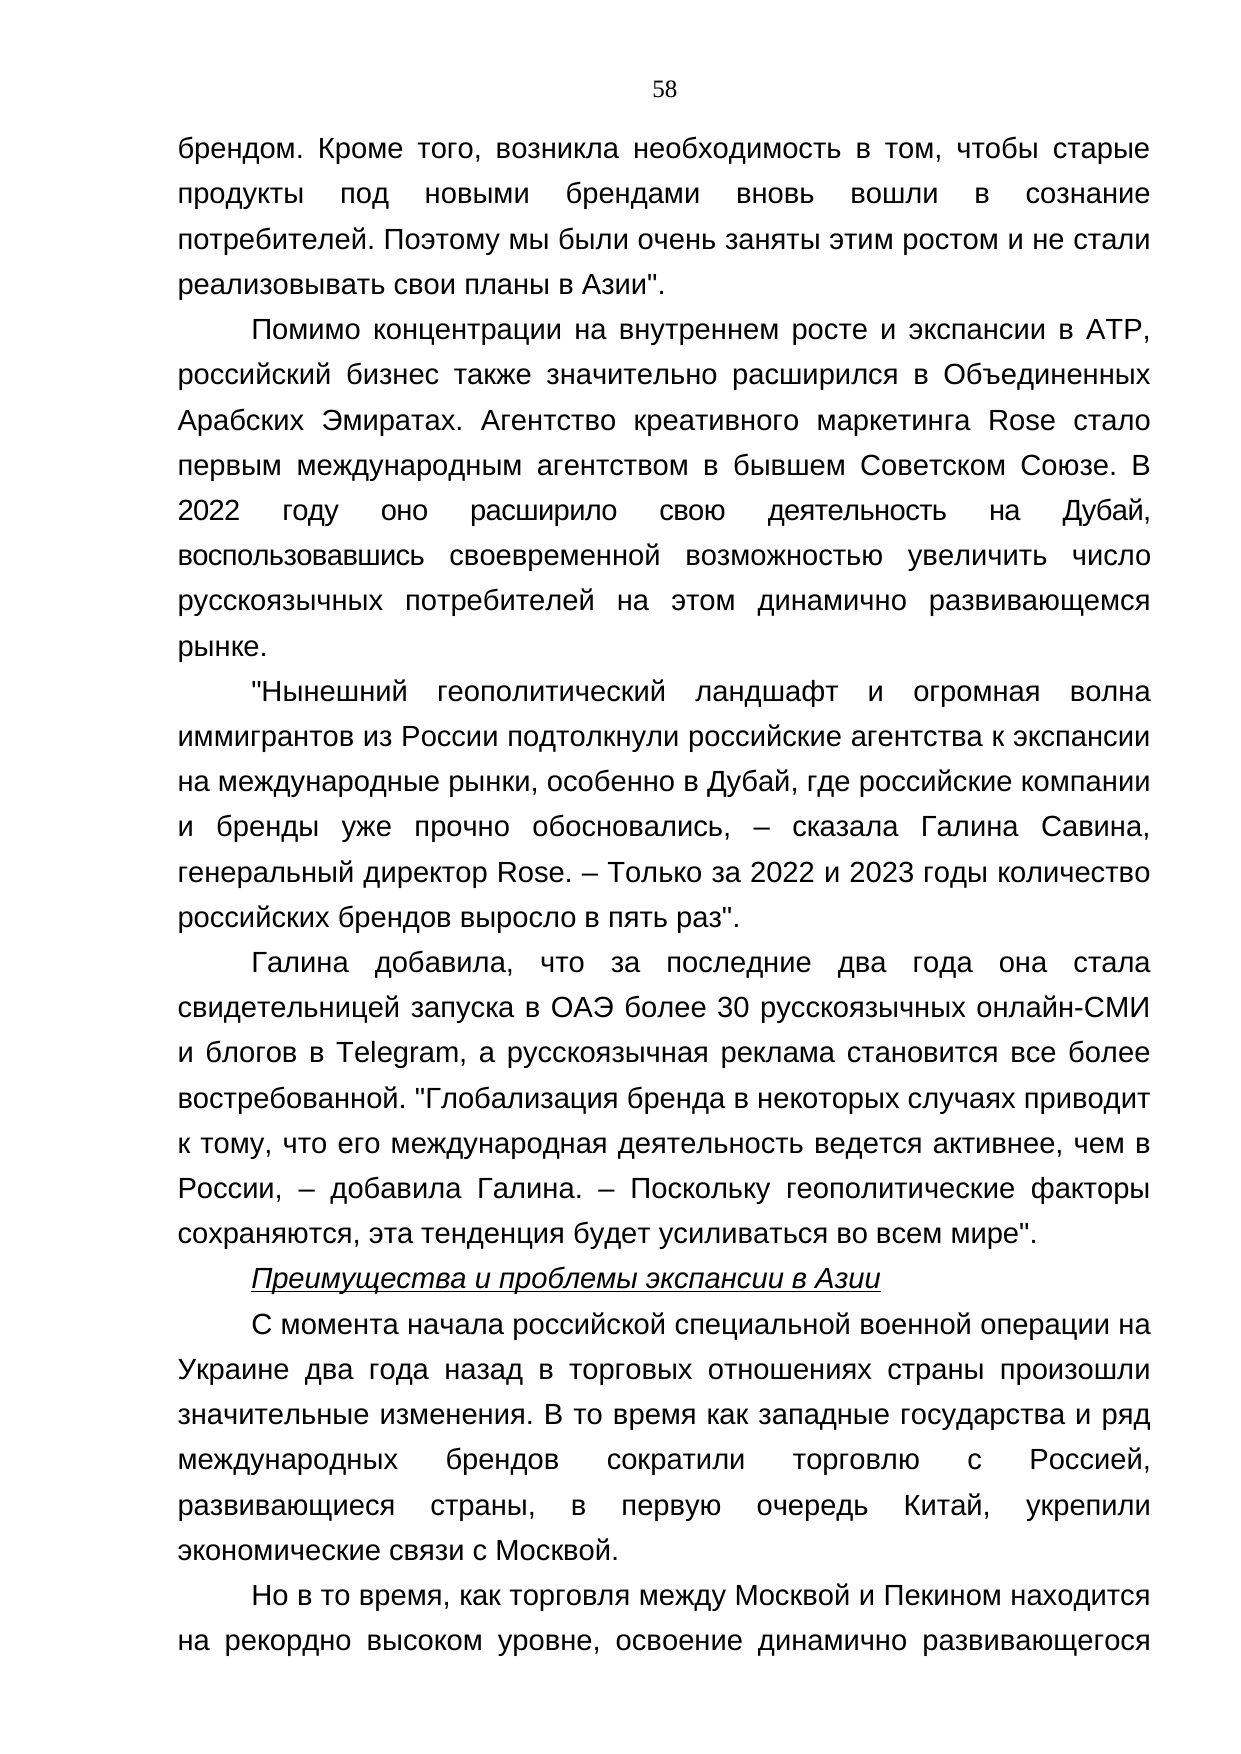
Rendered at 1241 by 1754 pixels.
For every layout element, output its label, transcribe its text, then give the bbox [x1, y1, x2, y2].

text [177, 1578, 1152, 1657]
text "Нынешний геополитический ландшафт и огромная волна иммигрантов из России подтолкнули российские агентства к экспансии на международные рынки, особенно в Дубай, где российские компании и бренды уже прочно обосновались, – сказала Галина Савина, генеральный директор Rose. – Только за 2022 и 2023 годы количество российских брендов выросло в пять раз". [177, 674, 1152, 933]
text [177, 131, 1152, 300]
text С момента начала российской специальной военной операции на Украине два года назад в торговых отношениях страны произошли значительные изменения. В то время как западные государства и ряд международных брендов сократили торговлю с Россией, развивающиеся страны, в первую очередь Китай, укрепили экономические связи с Москвой. [177, 1307, 1152, 1566]
text Преимущества и проблемы экспансии в Азии [177, 1261, 1152, 1295]
text Помимо концентрации на внутреннем росте и экспансии в АТР, российский бизнес также значительно расширился в Объединенных Арабских Эмиратах. Агентство креативного маркетинга Rose стало первым международным агентством в бывшем Советском Союзе. В 2022 году оно расширило свою деятельность на Дубай, воспользовавшись своевременной возможностью увеличить число русскоязычных потребителей на этом динамично развивающемся рынке. [177, 312, 1152, 662]
text Галина добавила, что за последние два года она стала свидетельницей запуска в ОАЭ более 30 русскоязычных онлайн-СМИ и блогов в Telegram, а русскоязычная реклама становится все более востребованной. "Глобализация бренда в некоторых случаях приводит к тому, что его международная деятельность ведется активнее, чем в России, – добавила Галина. – Поскольку геополитические факторы сохраняются, эта тенденция будет усиливаться во всем мире". [177, 945, 1152, 1250]
